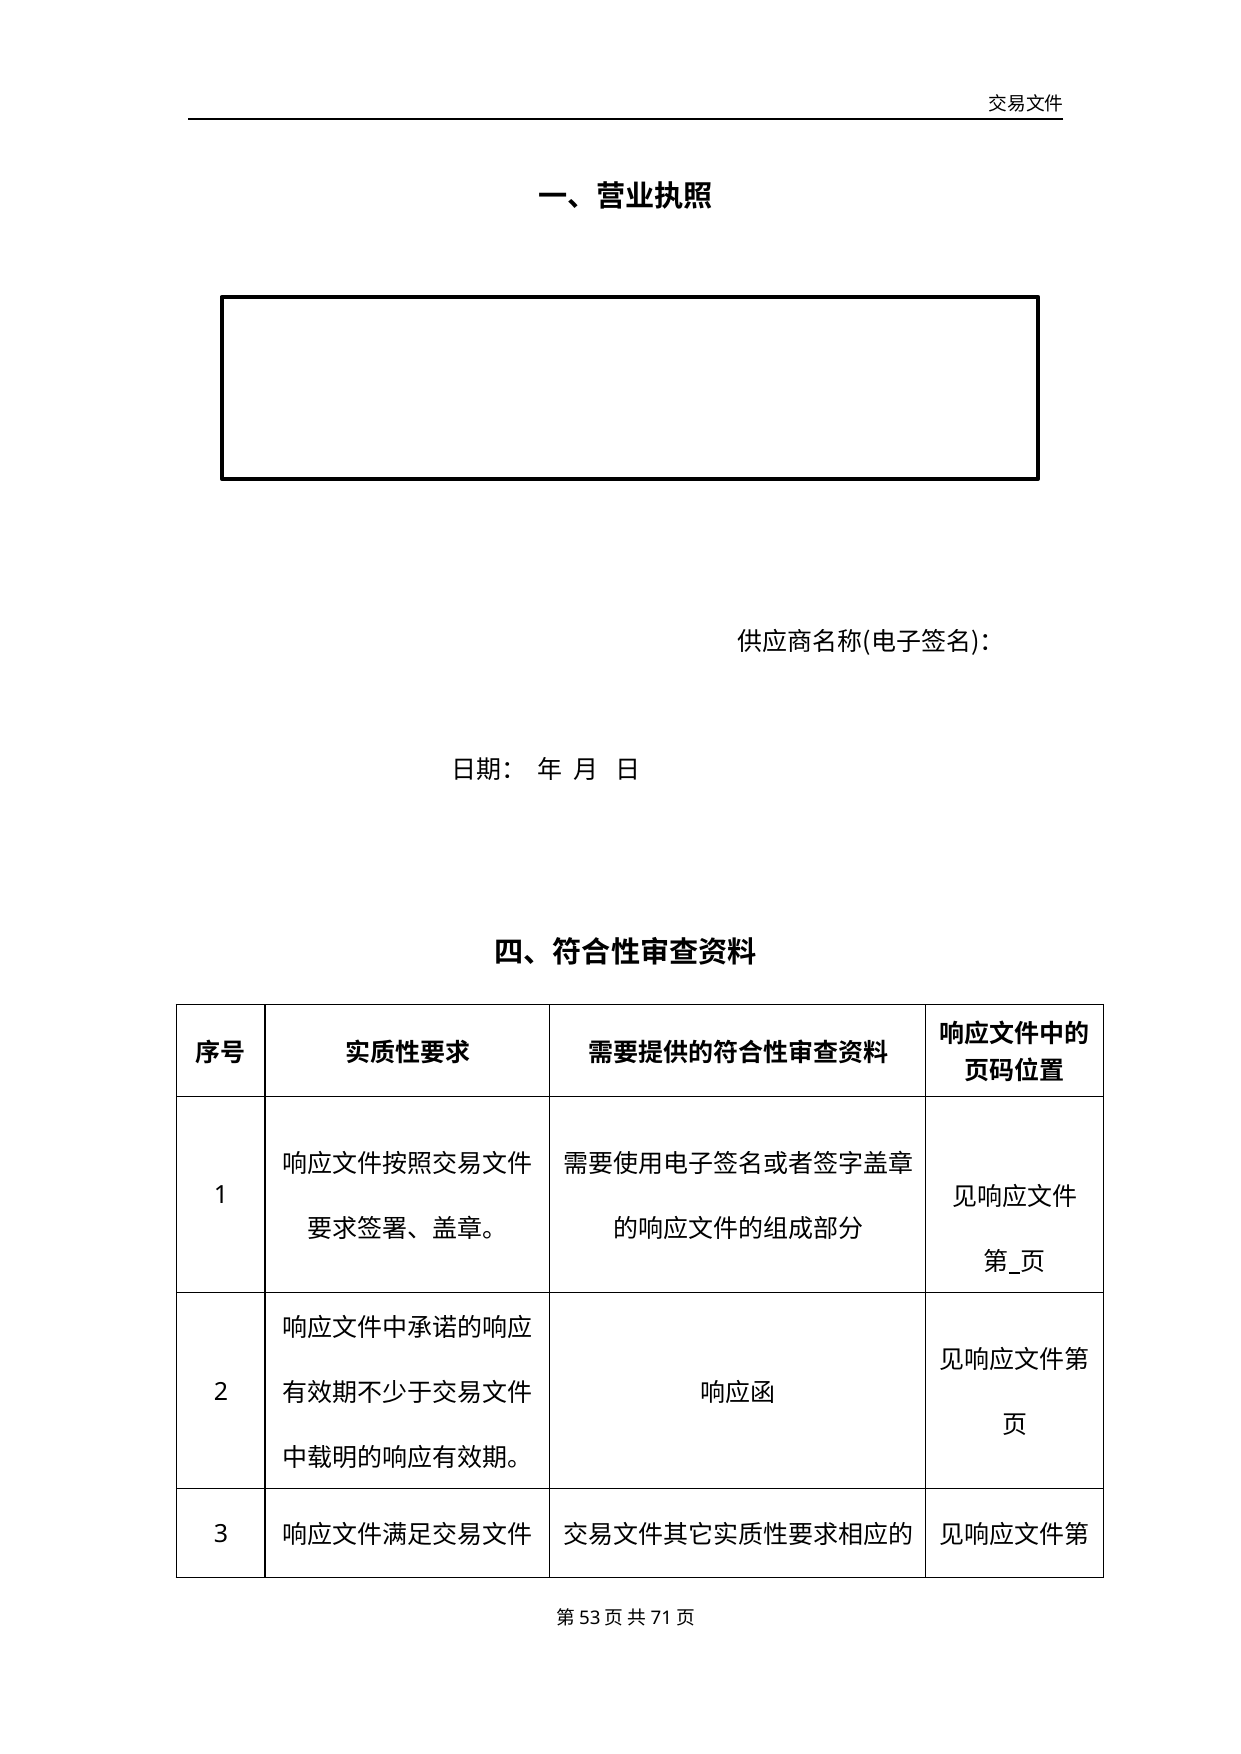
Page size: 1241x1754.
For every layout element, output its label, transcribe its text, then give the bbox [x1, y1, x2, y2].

subtitle 营业执照 [187, 161, 1063, 226]
table_cell 响应文件中承诺的响应有效期不少于交易文件中载明的响应有效期。 [266, 1293, 549, 1488]
table_cell 2 [177, 1293, 264, 1488]
table_header 实质性要求 [266, 1005, 549, 1096]
subtitle 四、符合性审查资料 [187, 918, 1063, 983]
table_header 序号 [177, 1005, 264, 1096]
table_cell 见响应文件 第 页 [926, 1097, 1103, 1292]
table_cell 见响应文件第 页 [926, 1293, 1103, 1488]
table_cell 1 [177, 1097, 264, 1292]
table_cell 3 [177, 1489, 264, 1577]
table_cell 响应文件按照交易文件要求签署、盖章。 [266, 1097, 549, 1292]
table_cell 响应文件满足交易文件的其它实质性要求。 [266, 1489, 549, 1577]
table_cell 需要使用电子签名或者签字盖章的响应文件的组成部分 [550, 1097, 925, 1292]
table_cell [550, 1489, 925, 1577]
text 日期： 年 月 日 [187, 736, 1063, 801]
table_header 响应文件中的 页码位置 [926, 1005, 1103, 1096]
table_header 需要提供的符合性审查资料 [550, 1005, 925, 1096]
table_cell 见响应文件第 页 [926, 1489, 1103, 1577]
table_cell 响应函 [550, 1293, 925, 1488]
text 供应商名称(电子签名)： [187, 607, 1063, 672]
